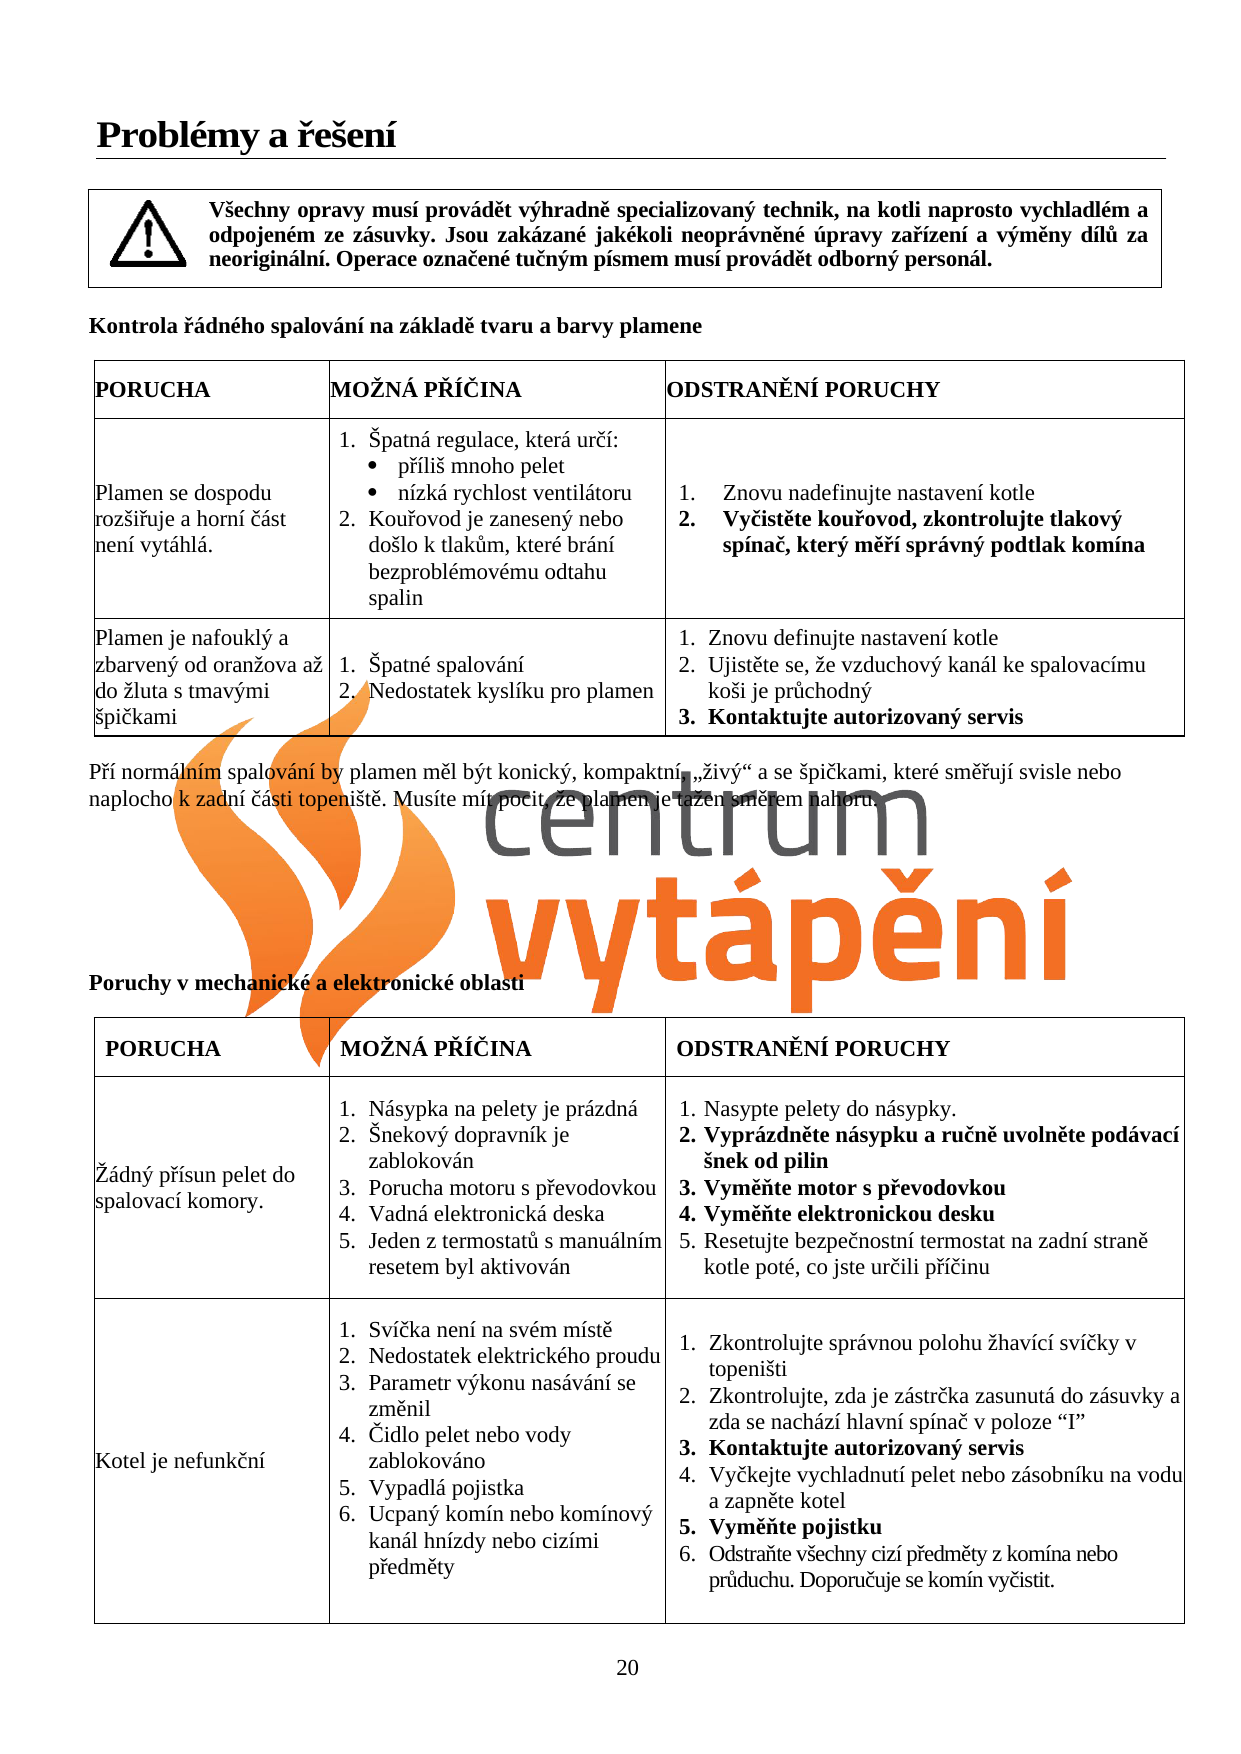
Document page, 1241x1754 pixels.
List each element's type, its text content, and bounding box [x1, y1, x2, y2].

table_header ODSTRANĚNÍ PORUCHY [666, 1018, 1184, 1076]
picture [109, 200, 187, 267]
text Problémy a řešení [96, 113, 1166, 158]
table_cell Znovu definujte nastavení kotle Ujistěte se, že vzduchový kanál ke spalovacímu koši je průchodný Kontaktujte autorizovaný servis [666, 619, 1184, 735]
table_header MOŽNÁ PŘÍČINA [330, 361, 665, 418]
picture [157, 811, 1098, 969]
table_cell Žádný přísun pelet do spalovací komory. [95, 1077, 329, 1298]
table_cell Svíčka není na svém místě Nedostatek elektrického proudu Parametr výkonu nasávání se změnil Čidlo pelet nebo vody zablokováno Vypadlá pojistka Ucpaný komín nebo komínový kanál hnízdy nebo cizími předměty [330, 1299, 665, 1623]
table_cell Špatné spalování Nedostatek kyslíku pro plamen [330, 619, 665, 735]
table_header Všechny opravy musí provádět výhradně specializovaný technik, na kotli naprosto vychladlém a odpojeném ze zásuvky. Jsou zakázané jakékoli neoprávněné úpravy zařízení a výměny dílů za neoriginální. Operace označené tučným písmem musí provádět odborný personál. [186, 190, 1161, 287]
table_cell Násypka na pelety je prázdná Šnekový dopravník je zablokován Porucha motoru s převodovkou Vadná elektronická deska Jeden z termostatů s manuálním resetem byl aktivován [330, 1077, 665, 1298]
table_cell Plamen je nafouklý a zbarvený od oranžova až do žluta s tmavými špičkami [95, 619, 329, 735]
table_cell Kotel je nefunkční [95, 1299, 329, 1623]
table_cell Špatná regulace, která určí: příliš mnoho pelet nízká rychlost ventilátoru Kouřovod je zanesený nebo došlo k tlakům, které brání bezproblémovému odtahu spalin [330, 419, 665, 617]
table_cell Zkontrolujte správnou polohu žhavící svíčky v topeništi Zkontrolujte, zda je zástrčka zasunutá do zásuvky a zda se nachází hlavní spínač v poloze “I” Kontaktujte autorizovaný servis Vyčkejte vychladnutí pelet nebo zásobníku na vodu a zapněte kotel Vyměňte pojistku Odstraňte všechny cizí předměty z komína nebo průduchu. Doporučuje se komín vyčistit. [666, 1299, 1184, 1623]
table_header PORUCHA [95, 361, 329, 418]
text Kontrola řádného spalování na základě tvaru a barvy plamene [89, 312, 1166, 338]
table_header [89, 190, 186, 287]
picture [157, 737, 1098, 758]
picture [157, 995, 1098, 1017]
text Pří normálním spalování by plamen měl být konický, kompaktní, „živý“ a se špičkami, které směřují svisle nebo naplocho k zadní části topeniště. Musíte mít pocit, že plamen je tažen směrem nahoru. [89, 758, 1166, 811]
table_header PORUCHA [95, 1018, 329, 1076]
table_header MOŽNÁ PŘÍČINA [330, 1018, 665, 1076]
table_header ODSTRANĚNÍ PORUCHY [666, 361, 1184, 418]
table_cell Plamen se dospodu rozšiřuje a horní část není vytáhlá. [95, 419, 329, 617]
table_cell Nasypte pelety do násypky. Vyprázdněte násypku a ručně uvolněte podávací šnek od pilin Vyměňte motor s převodovkou Vyměňte elektronickou desku Resetujte bezpečnostní termostat na zadní straně kotle poté, co jste určili příčinu [666, 1077, 1184, 1298]
table_cell Znovu nadefinujte nastavení kotle Vyčistěte kouřovod, zkontrolujte tlakový spínač, který měří správný podtlak komína [666, 419, 1184, 617]
text Poruchy v mechanické a elektronické oblasti [89, 969, 1166, 995]
